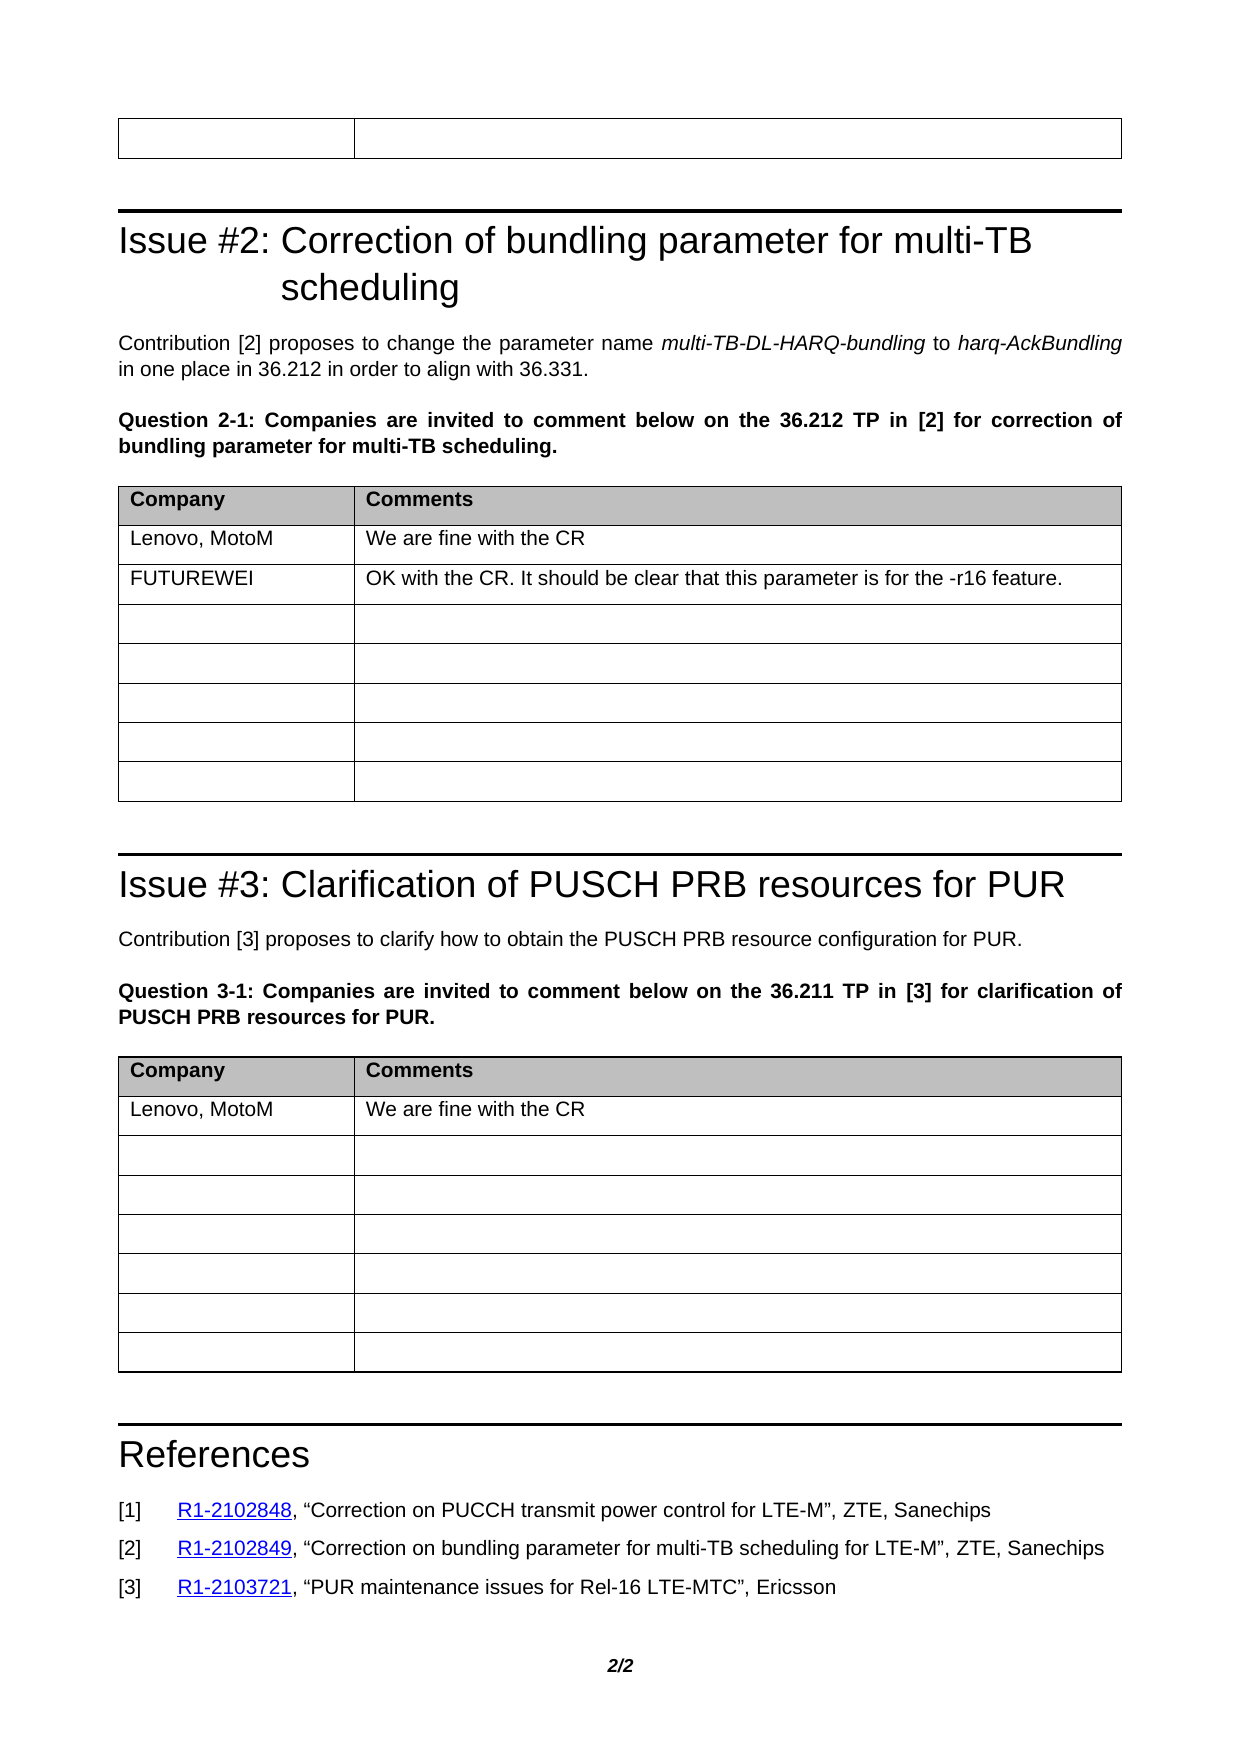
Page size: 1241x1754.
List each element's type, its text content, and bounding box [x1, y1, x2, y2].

table_cell [119, 1136, 354, 1174]
text Question 3-1: Companies are invited to comment below on the 36.211 TP in [3] for clarification of PUSCH PRB resources for PUR. [118, 979, 1122, 1029]
table_cell Lenovo, MotoM [119, 526, 354, 564]
list R1-2102848, “Correction on PUCCH transmit power control for LTE-M”, ZTE, Sanechips [118, 1498, 1122, 1522]
table_cell [355, 1254, 1121, 1293]
table_cell [355, 1333, 1121, 1371]
table_header Company [119, 487, 354, 525]
list R1-2102849, “Correction on bundling parameter for multi-TB scheduling for LTE-M”, ZTE, Sanechips [118, 1536, 1122, 1560]
table_header Comments [355, 487, 1121, 525]
table_cell [119, 1176, 354, 1214]
table_header Company [119, 1058, 354, 1096]
table_cell [119, 644, 354, 682]
table_cell [119, 684, 354, 722]
table_cell Lenovo, MotoM [119, 1097, 354, 1135]
table_cell [119, 119, 354, 157]
subtitle References [118, 1426, 1122, 1476]
subtitle Issue #2: Correction of bundling parameter for multi-TB scheduling [118, 213, 1122, 308]
table_cell [355, 762, 1121, 801]
table_cell [355, 1215, 1121, 1253]
table_cell [355, 684, 1121, 722]
table_cell [355, 605, 1121, 643]
table_cell [355, 119, 1121, 157]
table_cell OK with the CR. It should be clear that this parameter is for the -r16 feature. [355, 565, 1121, 604]
table_cell [355, 723, 1121, 761]
text Contribution [2] proposes to change the parameter name multi-TB-DL-HARQ-bundling to harq-AckBundling in one place in 36.212 in order to align with 36.331. [118, 331, 1122, 380]
table_cell [119, 1215, 354, 1253]
table_cell We are fine with the CR [355, 526, 1121, 564]
table_cell [119, 1254, 354, 1293]
table_cell [119, 723, 354, 761]
table_cell [119, 605, 354, 643]
text Contribution [3] proposes to clarify how to obtain the PUSCH PRB resource configuration for PUR. [118, 927, 1122, 951]
subtitle Issue #3: Clarification of PUSCH PRB resources for PUR [118, 856, 1122, 905]
text Question 2-1: Companies are invited to comment below on the 36.212 TP in [2] for correction of bundling parameter for multi-TB scheduling. [118, 408, 1122, 458]
table_cell [355, 644, 1121, 682]
table_cell [355, 1136, 1121, 1174]
table_header Comments [355, 1058, 1121, 1096]
table_cell [119, 762, 354, 801]
table_cell FUTUREWEI [119, 565, 354, 604]
table_cell We are fine with the CR [355, 1097, 1121, 1135]
table_cell [355, 1294, 1121, 1332]
table_cell [119, 1333, 354, 1371]
table_cell [355, 1176, 1121, 1214]
list R1-2103721, “PUR maintenance issues for Rel-16 LTE-MTC”, Ericsson [118, 1574, 1122, 1598]
table_cell [119, 1294, 354, 1332]
